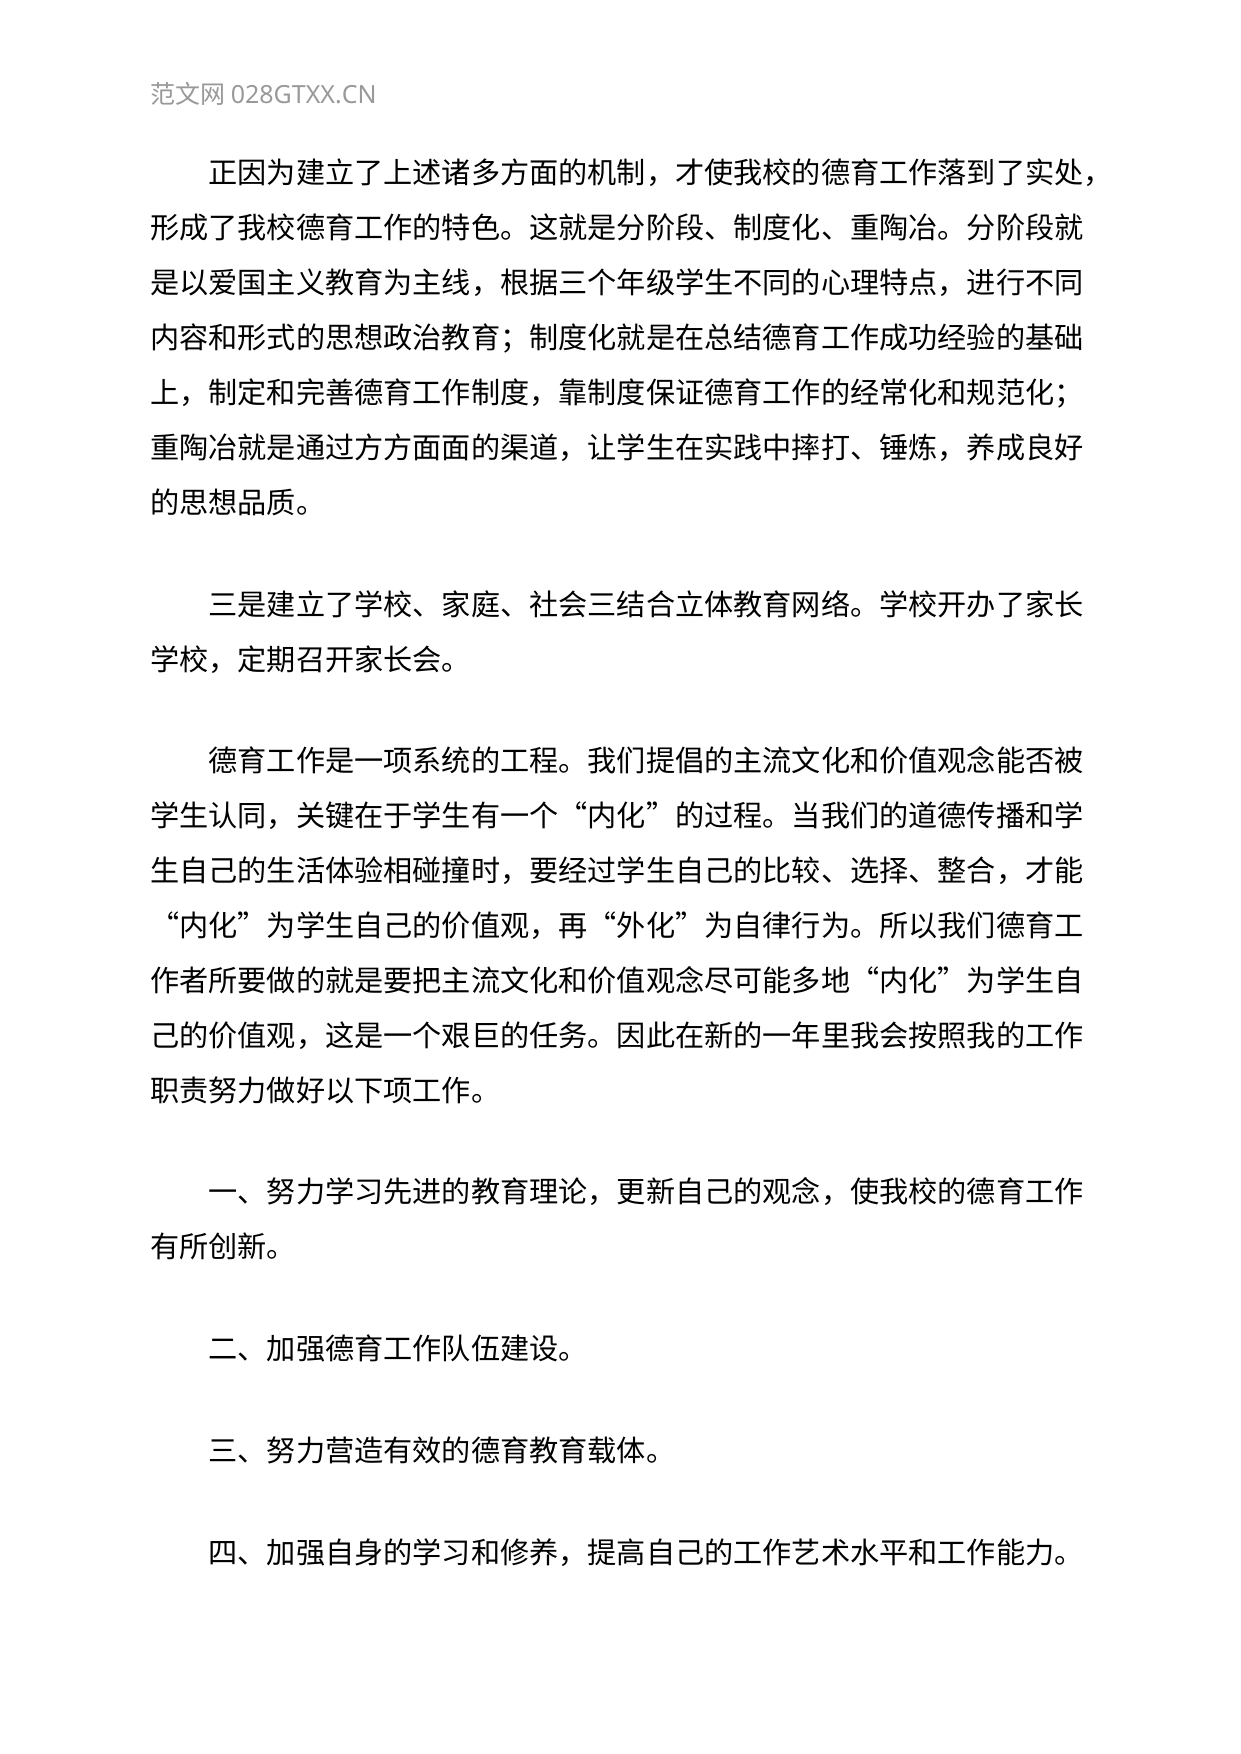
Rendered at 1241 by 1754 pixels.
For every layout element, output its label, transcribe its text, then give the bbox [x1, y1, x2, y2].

text 一、努力学习先进的教育理论，更新自己的观念，使我校的德育工作有所创新。 [150, 1169, 1090, 1266]
text 三、努力营造有效的德育教育载体。 [150, 1427, 1090, 1470]
text 正因为建立了上述诸多方面的机制，才使我校的德育工作落到了实处，形成了我校德育工作的特色。这就是分阶段、制度化、重陶冶。分阶段就是以爱国主义教育为主线，根据三个年级学生不同的心理特点，进行不同内容和形式的思想政治教育；制度化就是在总结德育工作成功经验的基础上，制定和完善德育工作制度，靠制度保证德育工作的经常化和规范化；重陶冶就是通过方方面面的渠道，让学生在实践中摔打、锤炼，养成良好的思想品质。 [150, 150, 1090, 522]
text 二、加强德育工作队伍建设。 [150, 1326, 1090, 1368]
text 四、加强自身的学习和修养，提高自己的工作艺术水平和工作能力。 [150, 1529, 1090, 1571]
text 三是建立了学校、家庭、社会三结合立体教育网络。学校开办了家长学校，定期召开家长会。 [150, 581, 1090, 678]
text 德育工作是一项系统的工程。我们提倡的主流文化和价值观念能否被学生认同，关键在于学生有一个“内化”的过程。当我们的道德传播和学生自己的生活体验相碰撞时，要经过学生自己的比较、选择、整合，才能“内化”为学生自己的价值观，再“外化”为自律行为。所以我们德育工作者所要做的就是要把主流文化和价值观念尽可能多地“内化”为学生自己的价值观，这是一个艰巨的任务。因此在新的一年里我会按照我的工作职责努力做好以下项工作。 [150, 738, 1090, 1109]
